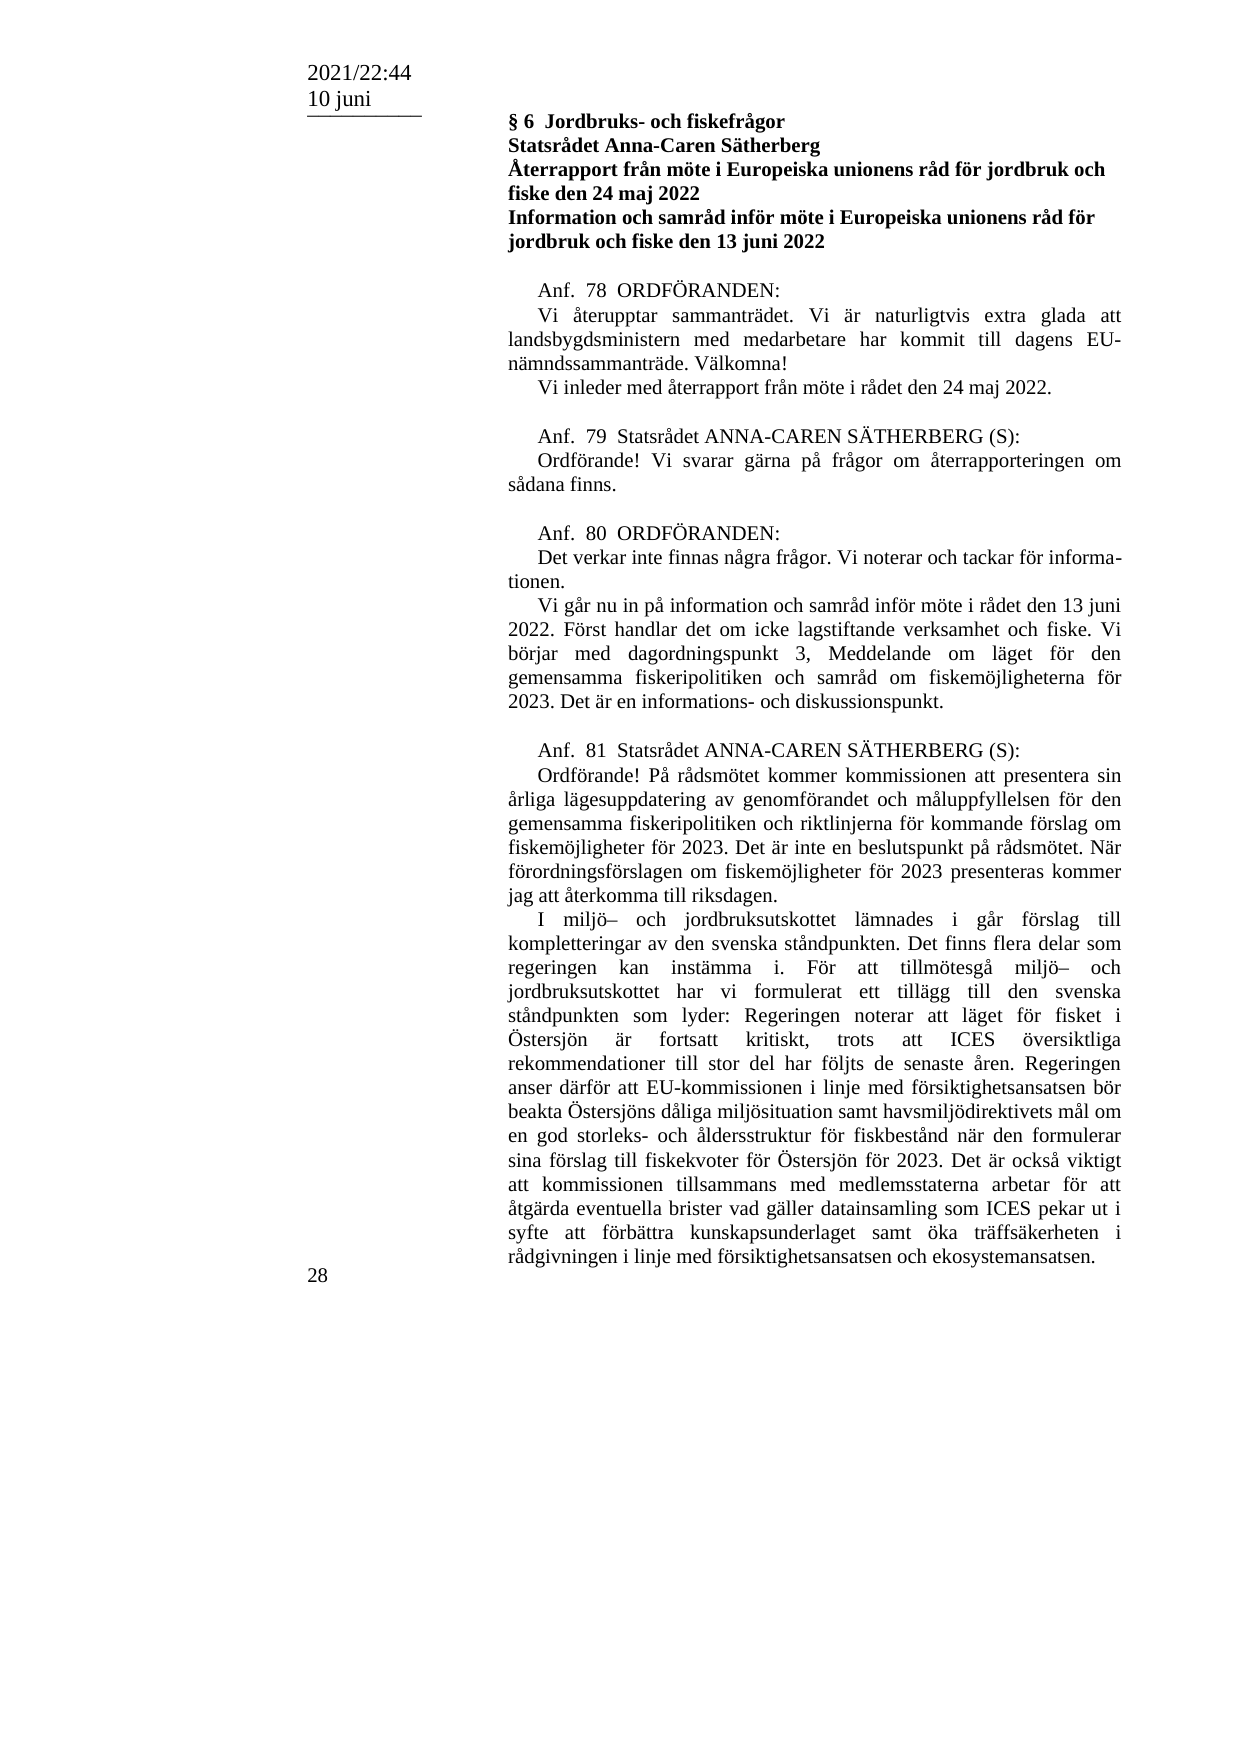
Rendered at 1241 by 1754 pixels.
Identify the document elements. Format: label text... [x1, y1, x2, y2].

subtitle Anf. 81 Statsrådet ANNA-CAREN SÄTHERBERG (S): [537, 738, 1122, 762]
subtitle Anf. 79 Statsrådet ANNA-CAREN SÄTHERBERG (S): [537, 424, 1122, 448]
text Vi går nu in på information och samråd inför möte i rådet den 13 juni 2022. Först handlar det om icke lagstiftande verksamhet och fiske. Vi börjar med dagordningspunkt 3, Meddelande om läget för den gemensamma fiskeripolitiken och samråd om fiskemöjligheterna för 2023. Det är en informations- och diskussionspunkt. [508, 593, 1122, 713]
text Statsrådet Anna-Caren Sätherberg [508, 133, 1122, 157]
text Vi återupptar sammanträdet. Vi är naturligtvis extra glada att landsbygdsministern med medarbetare har kommit till dagens EU-nämndssammanträde. Välkomna! [508, 302, 1122, 375]
text Det verkar inte finnas några frågor. Vi noterar och tackar för informationen. [508, 545, 1122, 593]
subtitle Anf. 78 ORDFÖRANDEN: [537, 278, 1122, 302]
text Vi inleder med återrapport från möte i rådet den 24 maj 2022. [508, 375, 1122, 399]
text Ordförande! På rådsmötet kommer kommissionen att presentera sin årliga lägesuppdatering av genomförandet och måluppfyllelsen för den gemensamma fiskeripolitiken och riktlinjerna för kommande förslag om fiskemöjligheter för 2023. Det är inte en beslutspunkt på rådsmötet. När förordningsförslagen om fiskemöjligheter för 2023 presenteras kommer jag att återkomma till riksdagen. [508, 762, 1122, 907]
subtitle Anf. 80 ORDFÖRANDEN: [537, 521, 1122, 545]
text Återrapport från möte i Europeiska unionens råd för jordbruk och fiske den 24 maj 2022 [508, 157, 1122, 205]
text I miljö– och jordbruksutskottet lämnades i går förslag till kompletteringar av den svenska ståndpunkten. Det finns flera delar som regeringen kan instämma i. För att tillmötesgå miljö– och jordbruksutskottet har vi formulerat ett tillägg till den svenska ståndpunkten som lyder: Regeringen noterar att läget för fisket i Östersjön är fortsatt kritiskt, trots att ICES översiktliga rekommendationer till stor del har följts de senaste åren. Regeringen anser därför att EU-kommissionen i linje med försiktighetsansatsen bör beakta Östersjöns dåliga miljösituation samt havsmiljödirektivets mål om en god storleks- och åldersstruktur för fiskbestånd när den formulerar sina förslag till fiskekvoter för Östersjön för 2023. Det är också viktigt att kommissionen tillsammans med medlemsstaterna arbetar för att åtgärda eventuella brister vad gäller datainsamling som ICES pekar ut i syfte att förbättra kunskapsunderlaget samt öka träffsäkerheten i rådgivningen i linje med försiktighetsansatsen och ekosystemansatsen. [508, 907, 1122, 1268]
subtitle § 6 Jordbruks- och fiskefrågor [508, 109, 1122, 133]
text Information och samråd inför möte i Europeiska unionens råd för jordbruk och fiske den 13 juni 2022 [508, 205, 1122, 253]
text Ordförande! Vi svarar gärna på frågor om återrapporteringen om sådana finns. [508, 448, 1122, 496]
